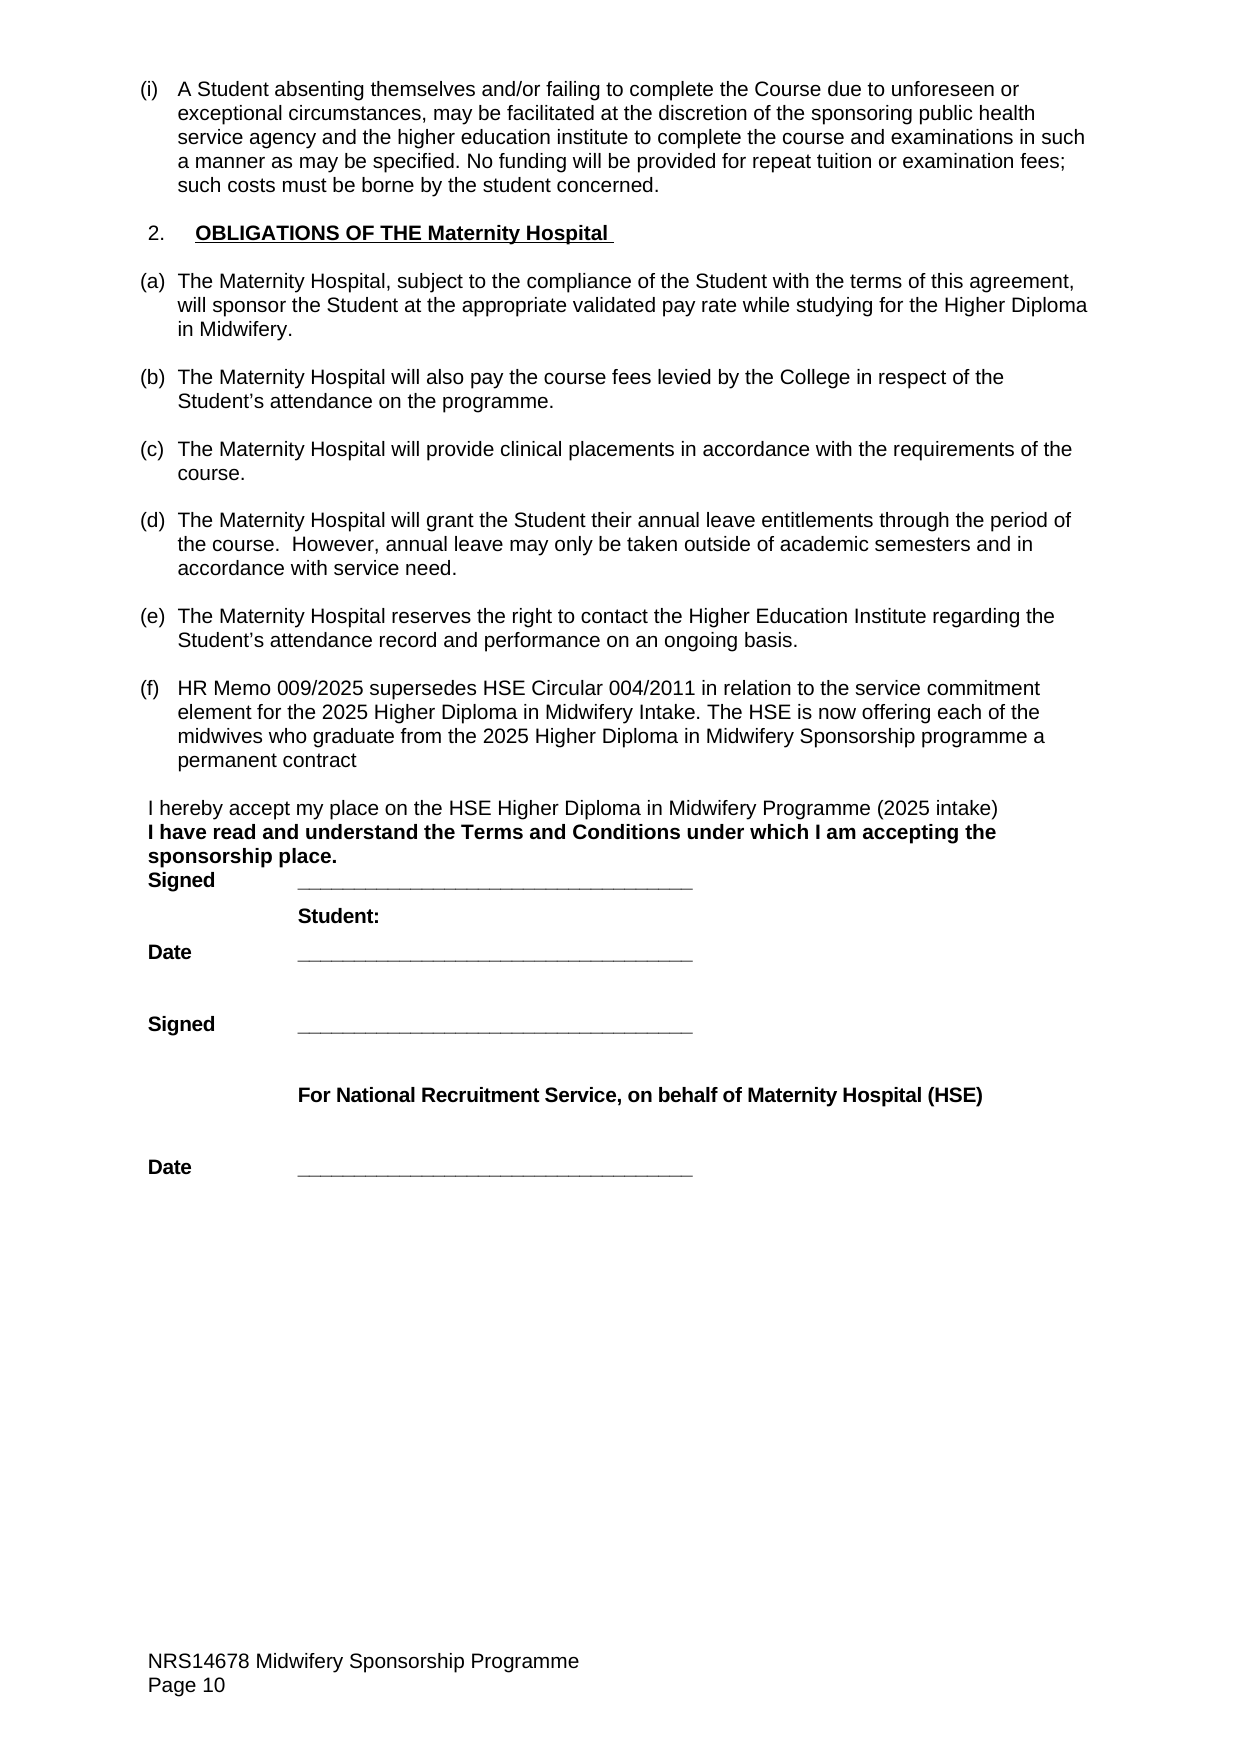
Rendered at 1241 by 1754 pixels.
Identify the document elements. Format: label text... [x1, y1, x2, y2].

text Student: [148, 904, 1092, 928]
list The Maternity Hospital reserves the right to contact the Higher Education Institute regarding the Student’s attendance record and performance on an ongoing basis. [140, 604, 1093, 652]
list The Maternity Hospital will grant the Student their annual leave entitlements through the period of the course. However, annual leave may only be taken outside of academic semesters and in accordance with service need. [140, 508, 1093, 580]
text 2. OBLIGATIONS OF THE Maternity Hospital [148, 221, 1093, 245]
text Date ___________________________________ [148, 1155, 1092, 1179]
list A Student absenting themselves and/or failing to complete the Course due to unforeseen or exceptional circumstances, may be facilitated at the discretion of the sponsoring public health service agency and the higher education institute to complete the course and examinations in such a manner as may be specified. No funding will be provided for repeat tuition or examination fees; such costs must be borne by the student concerned. [140, 77, 1093, 197]
text For National Recruitment Service, on behalf of Maternity Hospital (HSE) [148, 1083, 1092, 1107]
text I hereby accept my place on the HSE Higher Diploma in Midwifery Programme (2025 intake) [148, 796, 1093, 820]
text Date ___________________________________ [148, 939, 1092, 963]
list HR Memo 009/2025 supersedes HSE Circular 004/2011 in relation to the service commitment element for the 2025 Higher Diploma in Midwifery Intake. The HSE is now offering each of the midwives who graduate from the 2025 Higher Diploma in Midwifery Sponsorship programme a permanent contract [140, 676, 1093, 772]
list The Maternity Hospital, subject to the compliance of the Student with the terms of this agreement, will sponsor the Student at the appropriate validated pay rate while studying for the Higher Diploma in Midwifery. [140, 269, 1093, 341]
list The Maternity Hospital will also pay the course fees levied by the College in respect of the Student’s attendance on the programme. [140, 364, 1093, 412]
list The Maternity Hospital will provide clinical placements in accordance with the requirements of the course. [140, 436, 1093, 484]
text I have read and understand the Terms and Conditions under which I am accepting the sponsorship place. [148, 820, 1093, 868]
text Signed ___________________________________ [148, 1011, 1092, 1035]
text Signed ___________________________________ [148, 868, 1092, 892]
